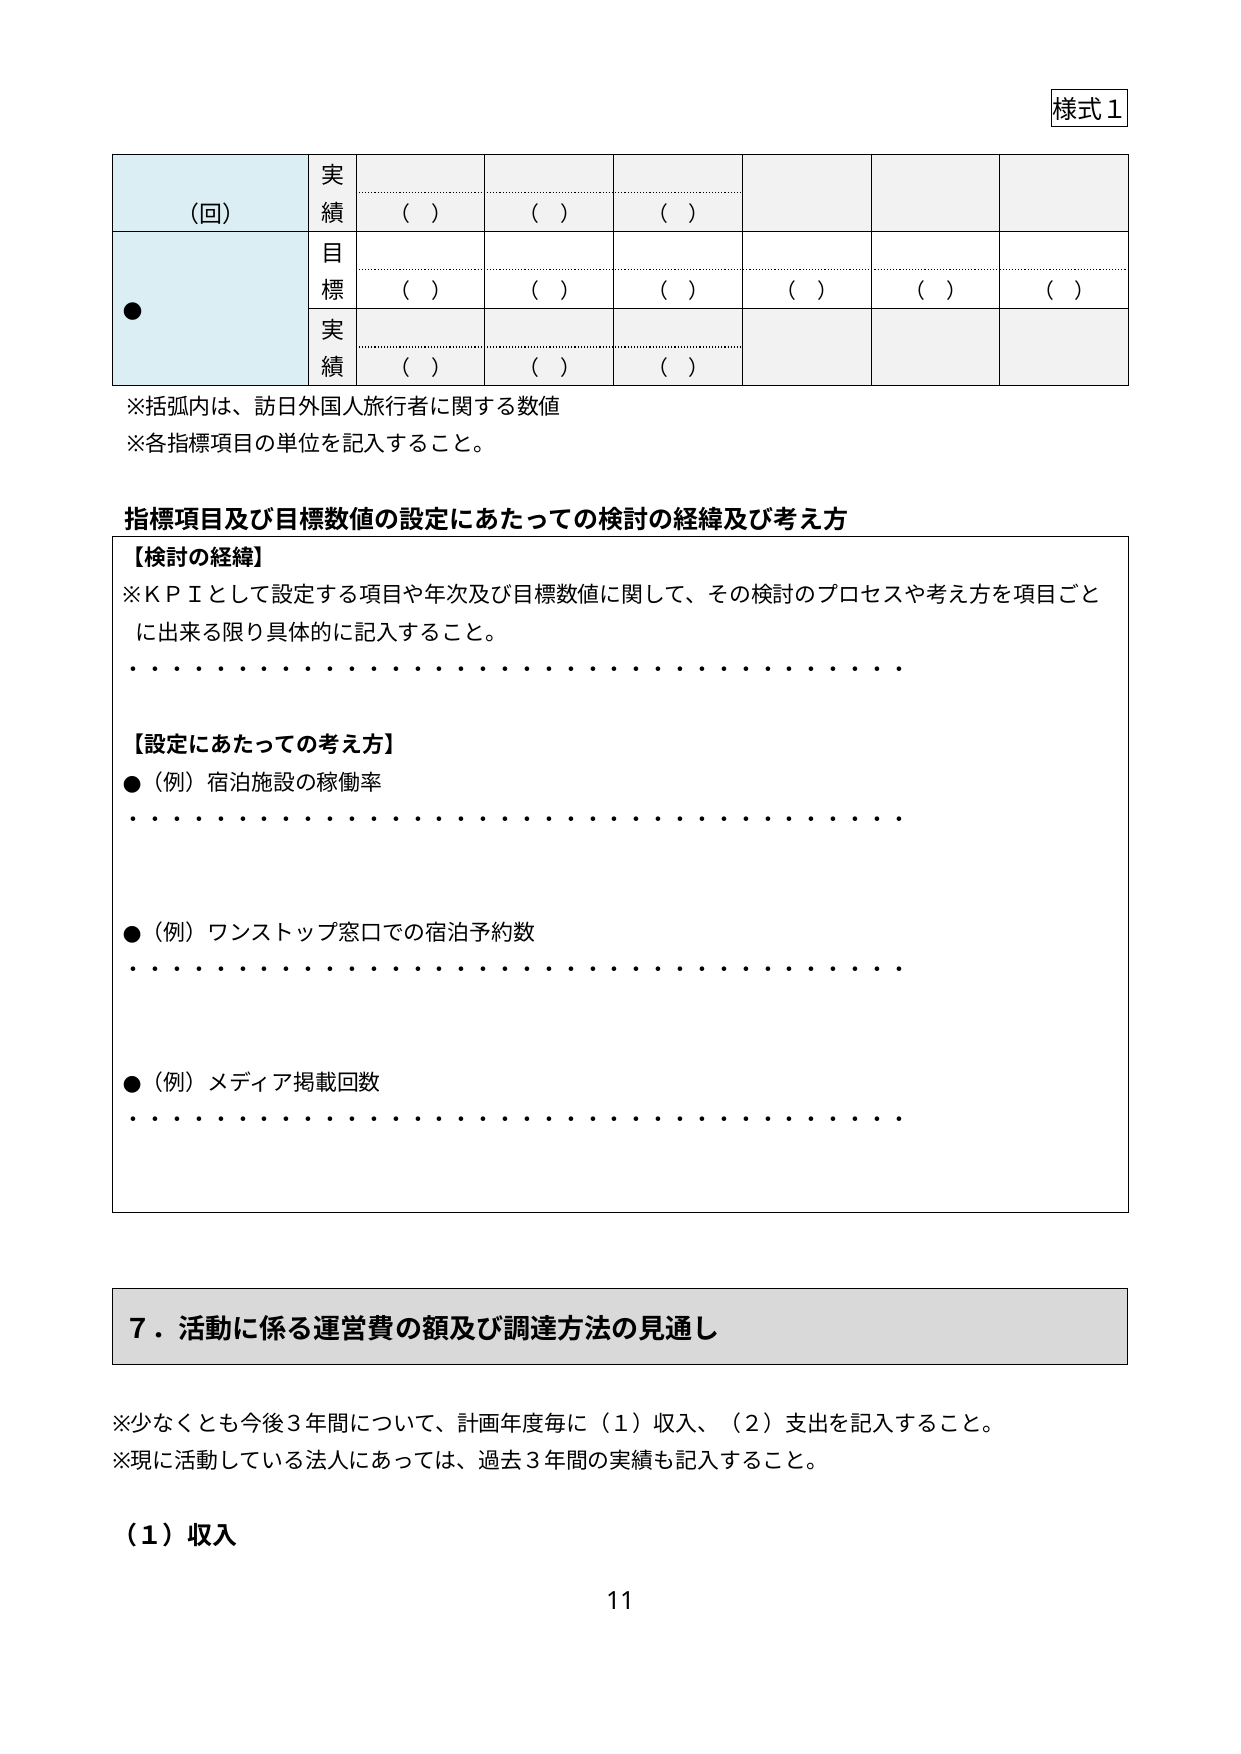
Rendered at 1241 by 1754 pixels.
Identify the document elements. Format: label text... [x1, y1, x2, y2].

table_cell [485, 232, 613, 269]
table_cell （ ） [485, 269, 613, 308]
table_cell [357, 155, 484, 192]
table_cell [1000, 309, 1128, 385]
text ※括弧内は、訪日外国人旅行者に関する数値 [127, 386, 1128, 423]
table_cell 実績 [309, 309, 356, 385]
text ※少なくとも今後３年間について、計画年度毎に（１）収入、（２）支出を記入すること。 [112, 1403, 1128, 1440]
table_cell [357, 232, 484, 269]
table_cell 実績 [309, 155, 356, 231]
table_cell （ ） [872, 269, 999, 308]
table_cell （ ） [485, 346, 613, 385]
table_cell [485, 155, 613, 192]
table_cell [614, 232, 742, 269]
table_cell [743, 155, 871, 231]
table_cell （ ） [614, 192, 742, 231]
table_cell （ ） [485, 192, 613, 231]
table_cell [1000, 232, 1128, 269]
table_cell （ ） [614, 346, 742, 385]
table_cell （ ） [743, 269, 871, 308]
table_cell （ ） [357, 192, 484, 231]
table_cell [357, 309, 484, 346]
text ※各指標項目の単位を記入すること。 [127, 423, 1128, 461]
table_cell [614, 309, 742, 346]
table_cell （ ） [357, 346, 484, 385]
text 指標項目及び目標数値の設定にあたっての検討の経緯及び考え方 [124, 498, 1128, 536]
table_cell [614, 155, 742, 192]
table_cell [743, 232, 871, 269]
table_cell （ ） [1000, 269, 1128, 308]
table_cell [872, 232, 999, 269]
table_cell [872, 155, 999, 231]
table_header ７．活動に係る運営費の額及び調達方法の見通し [113, 1289, 1127, 1364]
table_cell 目標 [309, 232, 356, 308]
table_cell [872, 309, 999, 385]
table_cell [743, 309, 871, 385]
text ※現に活動している法人にあっては、過去３年間の実績も記入すること。 [112, 1440, 1128, 1478]
table_cell [1000, 155, 1128, 231]
table_cell （ ） [614, 269, 742, 308]
table_cell ● [113, 232, 308, 385]
text （１）収入 [112, 1515, 1128, 1553]
table_cell [485, 309, 613, 346]
table_cell （ ） [357, 269, 484, 308]
table_header 【検討の経緯】 ※ＫＰＩとして設定する項目や年次及び目標数値に関して、その検討のプロセスや考え方を項目ごとに出来る限り具体的に記入すること。 ・・・・・・・・・・・・・・・・・・・・・・・・・・・・・・・・・・・・ 【設定にあたっての考え方】 ●（例）宿泊施設の稼働率 ・・・・・・・・・・・・・・・・・・・・・・・・・・・・・・・・・・・・ ●（例）ワンストップ窓口での宿泊予約数 ・・・・・・・・・・・・・・・・・・・・・・・・・・・・・・・・・・・・ ●（例）メディア掲載回数 ・・・・・・・・・・・・・・・・・・・・・・・・・・・・・・・・・・・・ [113, 537, 1128, 1212]
